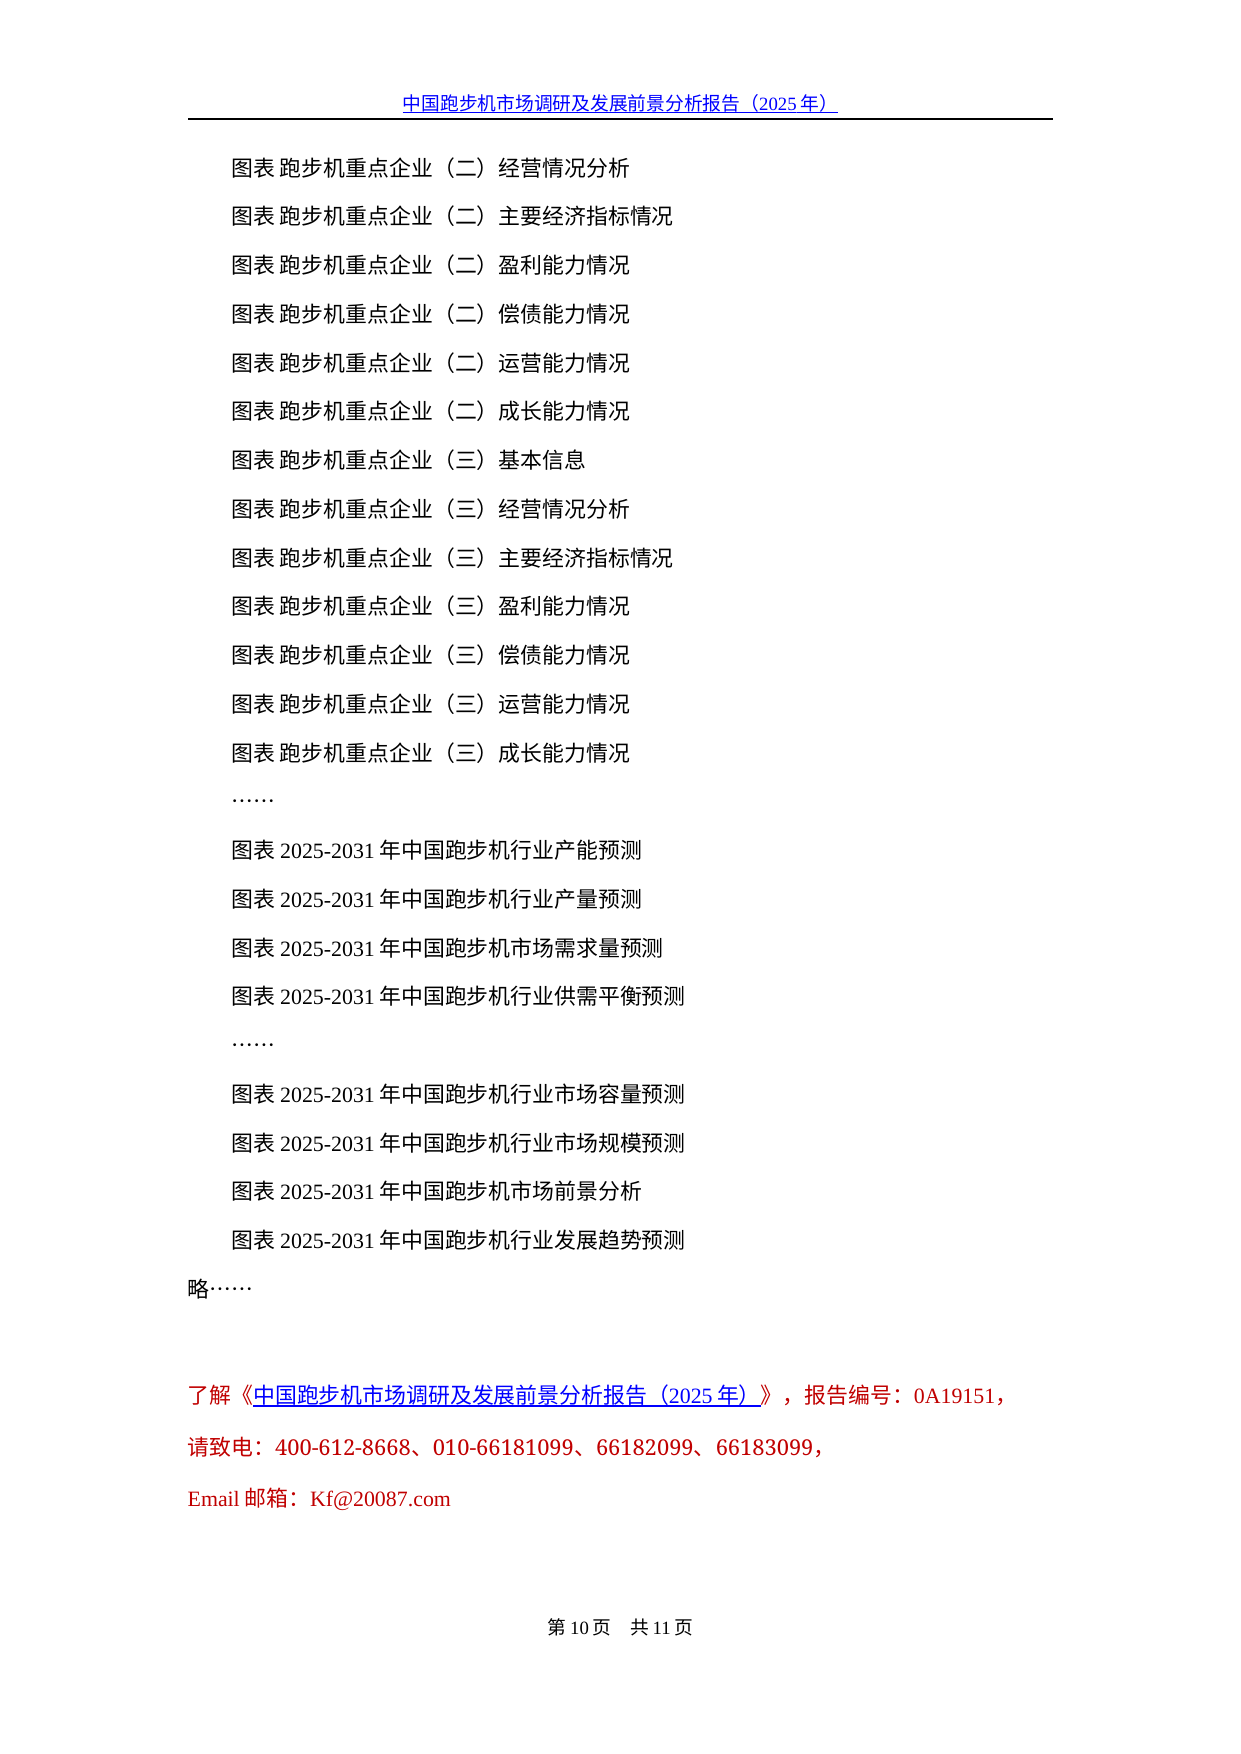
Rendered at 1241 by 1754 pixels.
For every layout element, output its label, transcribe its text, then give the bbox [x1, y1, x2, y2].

text 请致电：400-612-8668、010-66181099、66182099、66183099， [187, 1429, 1053, 1462]
text 了解《中国跑步机市场调研及发展前景分析报告（2025年）》，报告编号：0A19151， [187, 1378, 1053, 1410]
text Email邮箱：Kf@20087.com [187, 1481, 1053, 1513]
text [187, 150, 1053, 1304]
